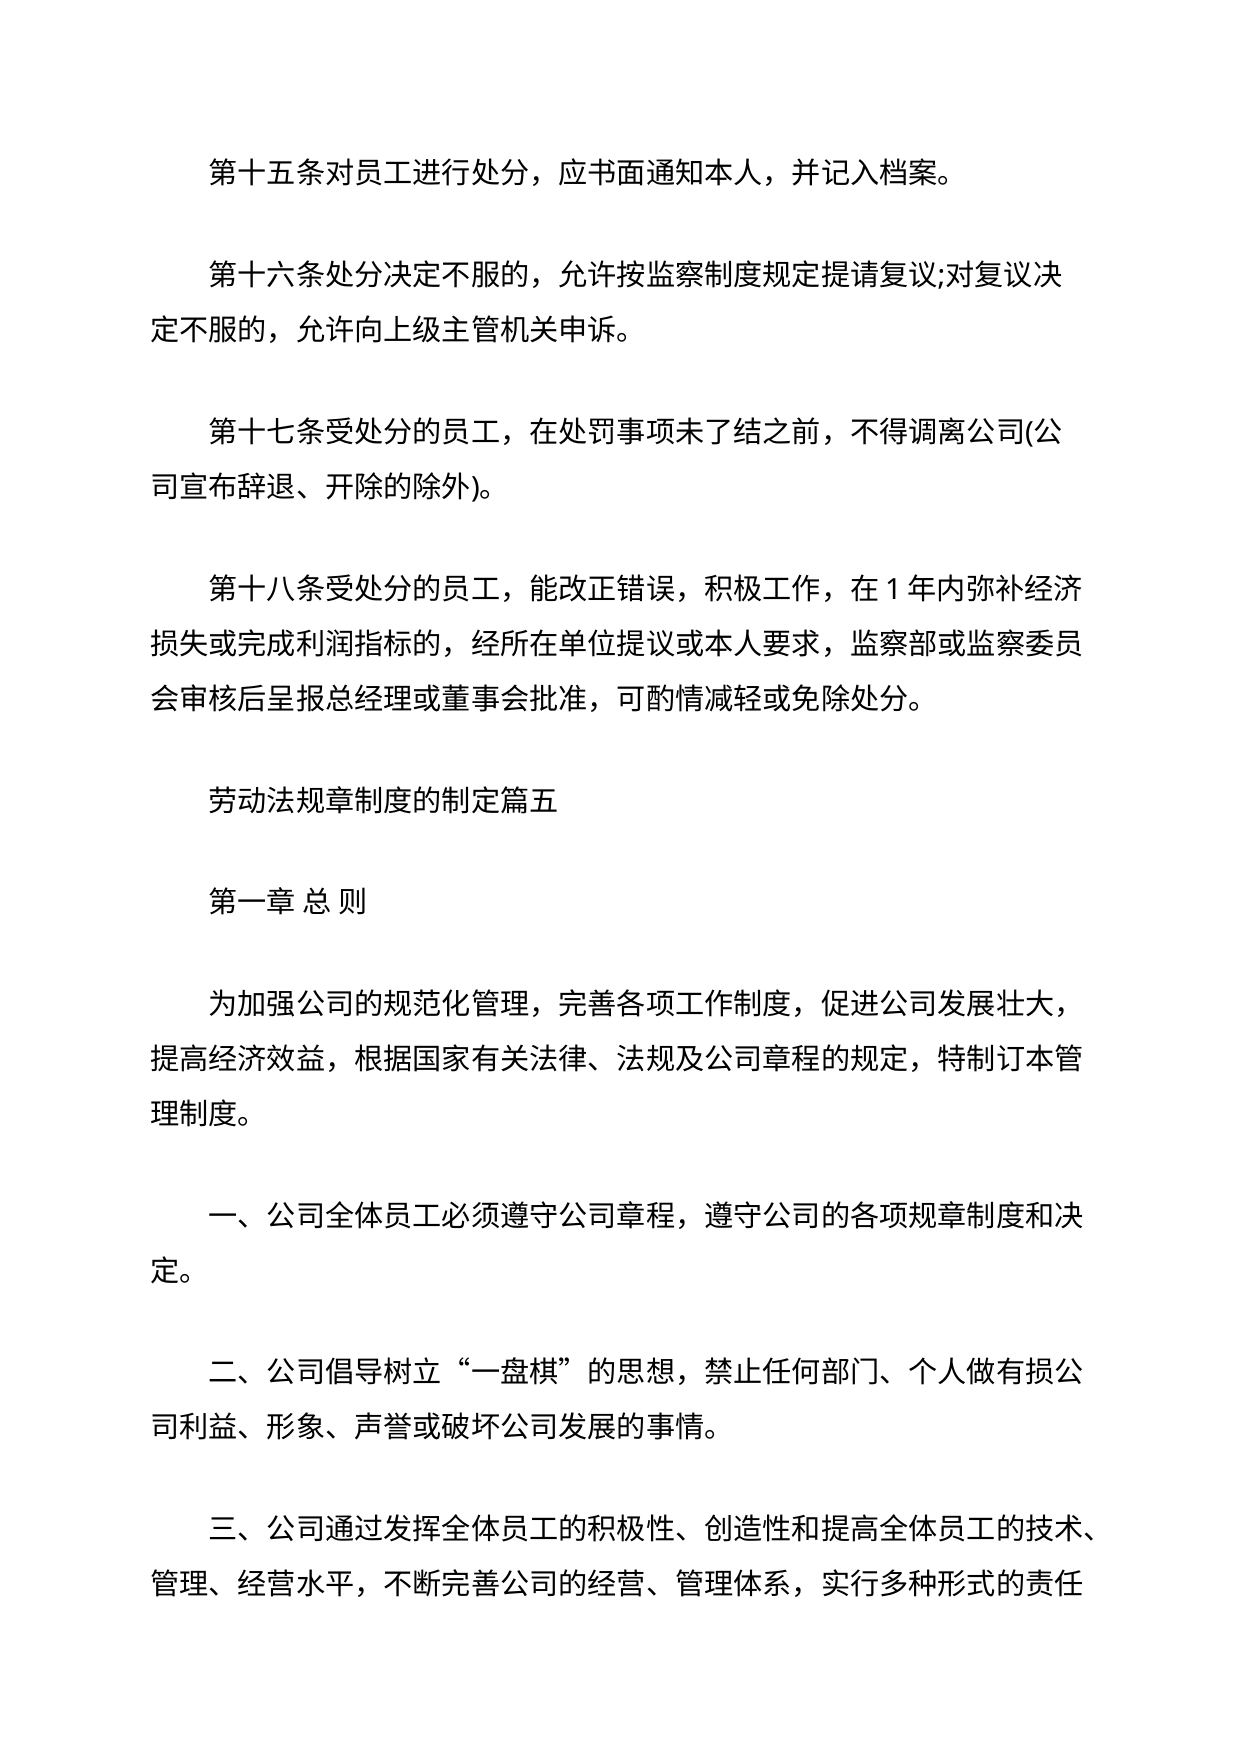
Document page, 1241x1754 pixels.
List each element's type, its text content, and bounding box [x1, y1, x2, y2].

text 为加强公司的规范化管理，完善各项工作制度，促进公司发展壮大，提高经济效益，根据国家有关法律、法规及公司章程的规定，特制订本管理制度。 [150, 981, 1090, 1133]
text 一、公司全体员工必须遵守公司章程，遵守公司的各项规章制度和决定。 [150, 1192, 1090, 1289]
text 第十八条受处分的员工，能改正错误，积极工作，在1年内弥补经济损失或完成利润指标的，经所在单位提议或本人要求，监察部或监察委员会审核后呈报总经理或董事会批准，可酌情减轻或免除处分。 [150, 566, 1090, 718]
text 第一章 总 则 [150, 879, 1090, 921]
text 第十六条处分决定不服的，允许按监察制度规定提请复议;对复议决定不服的，允许向上级主管机关申诉。 [150, 252, 1090, 349]
text 劳动法规章制度的制定篇五 [150, 777, 1090, 819]
text 二、公司倡导树立“一盘棋”的思想，禁止任何部门、个人做有损公司利益、形象、声誉或破坏公司发展的事情。 [150, 1349, 1090, 1446]
text 第十七条受处分的员工，在处罚事项未了结之前，不得调离公司(公司宣布辞退、开除的除外)。 [150, 408, 1090, 506]
text 第十五条对员工进行处分，应书面通知本人，并记入档案。 [150, 150, 1090, 192]
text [150, 1506, 1090, 1603]
